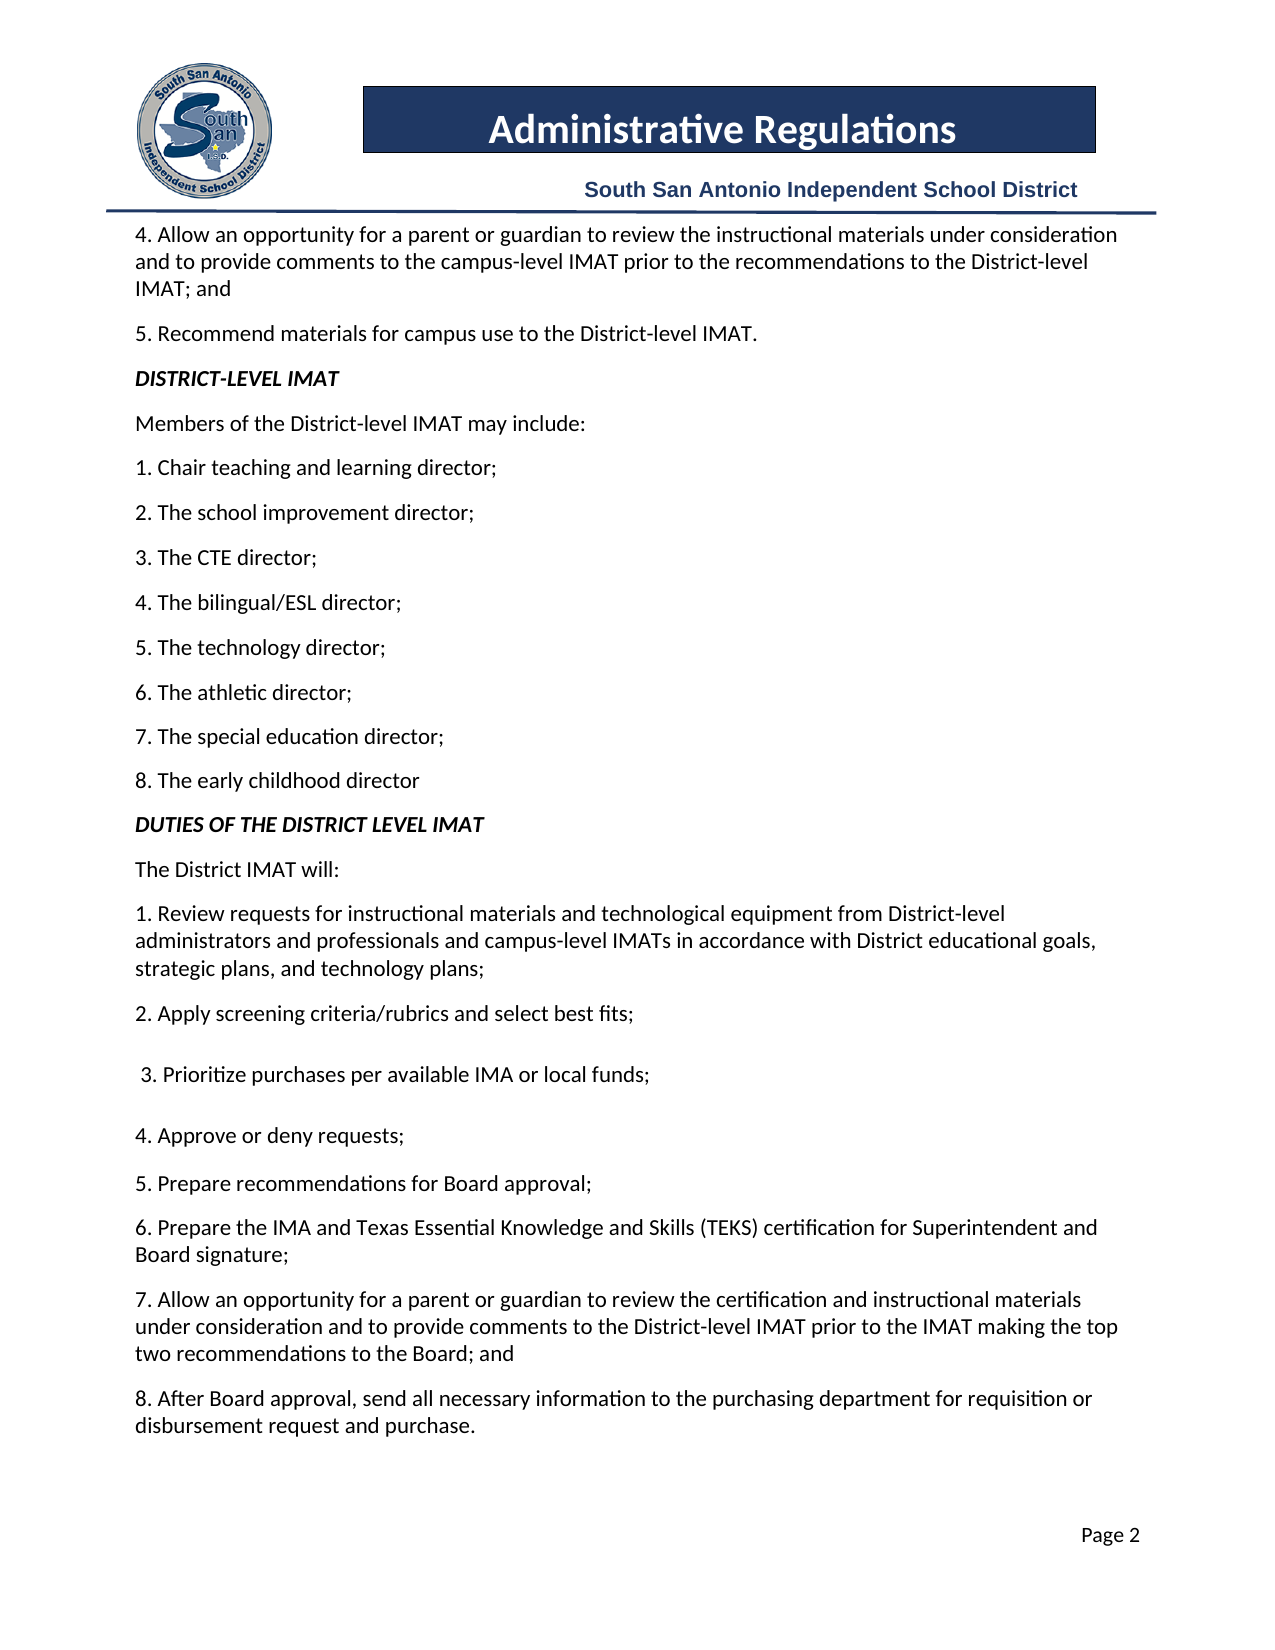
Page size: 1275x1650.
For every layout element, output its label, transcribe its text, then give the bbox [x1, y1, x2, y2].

text 2. The school improvement director; [135, 498, 1140, 526]
text Members of the District-level IMAT may include: [135, 409, 1140, 436]
text 5. Recommend materials for campus use to the District-level IMAT. [135, 320, 1140, 347]
text 4. The bilingual/ESL director; [135, 588, 1140, 616]
text 8. After Board approval, send all necessary information to the purchasing department for requisition or disbursement request and purchase. [135, 1385, 1140, 1439]
text 3. The CTE director; [135, 543, 1140, 571]
picture [135, 61, 273, 150]
text 6. The athletic director; [135, 678, 1140, 707]
text DUTIES OF THE DISTRICT LEVEL IMAT [135, 810, 1140, 837]
text 3. Prioritize purchases per available IMA or local funds; [135, 1060, 1140, 1088]
text 6. Prepare the IMA and Texas Essential Knowledge and Skills (TEKS) certification for Superintendent and Board signature; [135, 1214, 1140, 1268]
text 7. Allow an opportunity for a parent or guardian to review the certification and instructional materials under consideration and to provide comments to the District-level IMAT prior to the IMAT making the top two recommendations to the Board; and [135, 1286, 1140, 1367]
text 1. Review requests for instructional materials and technological equipment from District-level administrators and professionals and campus-level IMATs in accordance with District educational goals, strategic plans, and technology plans; [135, 899, 1140, 982]
text 1. Chair teaching and learning director; [135, 453, 1140, 482]
text 7. The special education director; [135, 723, 1140, 750]
text DISTRICT-LEVEL IMAT [135, 364, 1140, 392]
text 4. Approve or deny requests; [135, 1121, 1140, 1149]
text 8. The early childhood director [135, 767, 1140, 794]
text The District IMAT will: [135, 855, 1140, 883]
text 4. Allow an opportunity for a parent or guardian to review the instructional materials under consideration and to provide comments to the campus-level IMAT prior to the recommendations to the District-level IMAT; and [135, 150, 1140, 302]
text 5. The technology director; [135, 633, 1140, 661]
text 2. Apply screening criteria/rubrics and select best fits; [135, 999, 1140, 1027]
text 5. Prepare recommendations for Board approval; [135, 1169, 1140, 1197]
